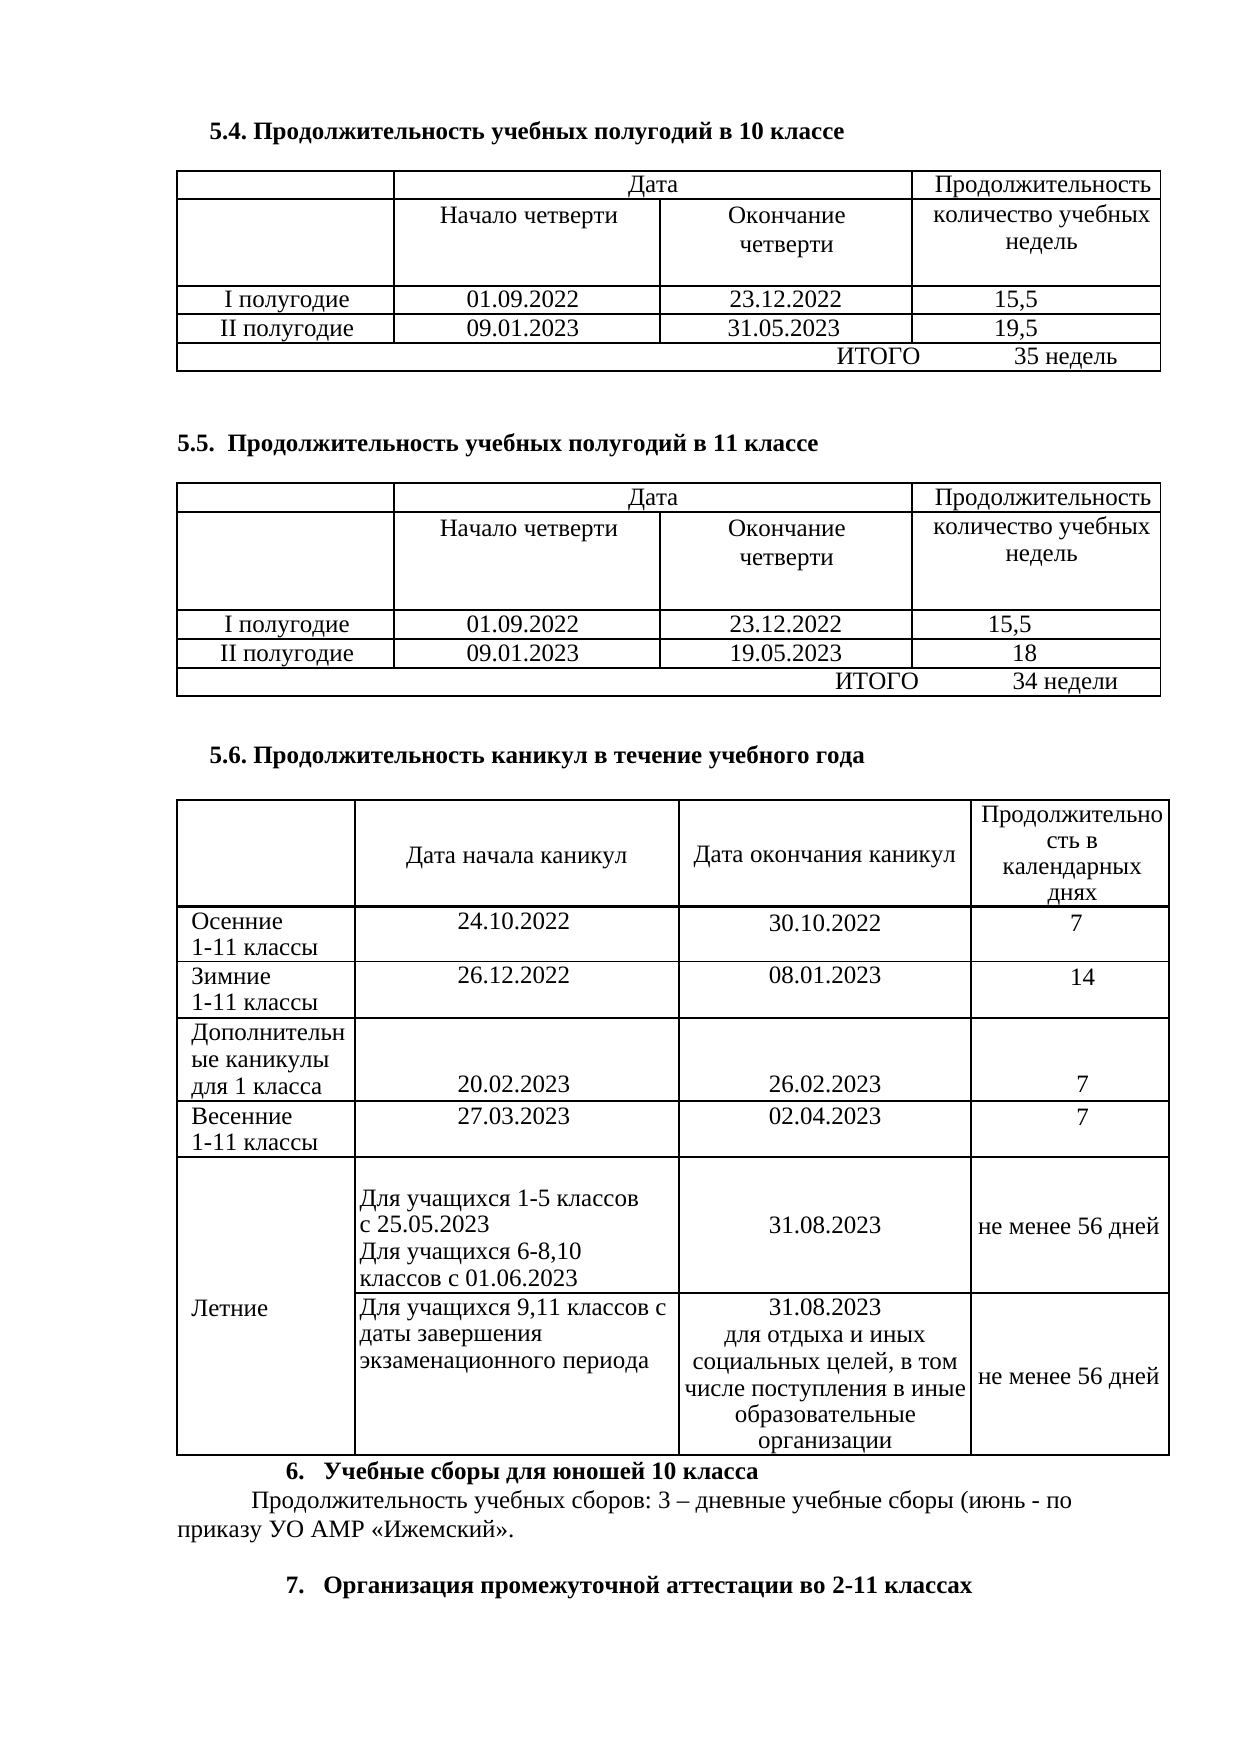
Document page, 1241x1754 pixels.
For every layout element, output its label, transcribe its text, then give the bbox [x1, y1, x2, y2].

list Продолжительность учебных полугодий в 10 классе [209, 119, 1194, 144]
table_cell 31.08.2023 для отдыха и иных социальных целей, в том числе поступления в иные образовательные организации [680, 1294, 970, 1454]
list Продолжительность каникул в течение учебного года [209, 740, 1194, 769]
table_cell 08.01.2023 [680, 962, 970, 1017]
table_header Дата начала каникул [356, 801, 678, 905]
table_cell 7 [972, 1019, 1168, 1100]
table_cell количество учебных недель [913, 513, 1160, 609]
table_cell 02.04.2023 [680, 1102, 970, 1156]
table_cell Зимние 1-11 классы [178, 962, 354, 1017]
table_cell 09.01.2023 [395, 640, 659, 667]
table_header Дата [395, 172, 911, 198]
table_cell Летние [178, 1158, 354, 1454]
table_cell 27.03.2023 [356, 1102, 678, 1156]
table_cell 31.05.2023 [661, 315, 911, 342]
table_cell 26.02.2023 [680, 1019, 970, 1100]
list Организация промежуточной аттестации во 2-11 классах [286, 1571, 1194, 1599]
table_header Продолжительность [913, 172, 1160, 198]
table_cell ИТОГО 34 недели [178, 669, 1160, 695]
table_cell I полугодие [178, 611, 393, 638]
table_cell Начало четверти [395, 200, 659, 284]
text Продолжительность учебных сборов: 3 – дневные учебные сборы (июнь - по приказу УО АМР «Ижемский». [177, 1485, 1074, 1542]
table_cell 23.12.2022 [661, 287, 911, 313]
table_header [178, 172, 393, 198]
list Учебные сборы для юношей 10 класса [286, 1456, 1194, 1485]
table_cell не менее 56 дней [972, 1158, 1168, 1292]
table_cell 23.12.2022 [661, 611, 911, 638]
table_cell количество учебных недель [913, 200, 1160, 284]
table_header Дата окончания каникул [680, 801, 970, 905]
table_header [178, 801, 354, 905]
table_cell Для учащихся 9,11 классов с даты завершения экзаменационного периода [356, 1294, 678, 1454]
table_cell II полугодие [178, 640, 393, 667]
table_cell 18 [913, 640, 1160, 667]
table_cell ИТОГО 35 недель [178, 344, 1160, 370]
list Продолжительность учебных полугодий в 11 классе [177, 428, 1194, 457]
table_cell Окончание четверти [661, 513, 911, 609]
table_cell I полугодие [178, 287, 393, 313]
table_cell 31.08.2023 [680, 1158, 970, 1292]
table_header Продолжительно сть в календарных днях [972, 801, 1168, 905]
table_cell Дополнительн ые каникулы для 1 класса [178, 1019, 354, 1100]
table_cell 15,5 [913, 287, 1160, 313]
table_cell Начало четверти [395, 513, 659, 609]
table_cell 09.01.2023 [395, 315, 659, 342]
table_cell Для учащихся 1-5 классов с 25.05.2023 Для учащихся 6-8,10 классов с 01.06.2023 [356, 1158, 678, 1292]
table_cell 7 [972, 1102, 1168, 1156]
table_cell II полугодие [178, 315, 393, 342]
table_cell 01.09.2022 [395, 287, 659, 313]
table_header [178, 484, 393, 511]
table_cell 24.10.2022 [356, 908, 678, 961]
table_cell 01.09.2022 [395, 611, 659, 638]
table_header Продолжительность [913, 484, 1160, 511]
table_cell 14 [972, 962, 1168, 1017]
table_header Дата [395, 484, 911, 511]
table_cell 19.05.2023 [661, 640, 911, 667]
table_cell 19,5 [913, 315, 1160, 342]
table_cell Весенние 1-11 классы [178, 1102, 354, 1156]
table_cell 7 [972, 908, 1168, 961]
table_cell Осенние 1-11 классы [178, 908, 354, 961]
table_cell 30.10.2022 [680, 908, 970, 961]
table_cell [178, 200, 393, 284]
table_cell Окончание четверти [661, 200, 911, 284]
table_cell 15,5 [913, 611, 1160, 638]
table_cell не менее 56 дней [972, 1294, 1168, 1454]
table_cell 20.02.2023 [356, 1019, 678, 1100]
table_cell [178, 513, 393, 609]
table_cell 26.12.2022 [356, 962, 678, 1017]
